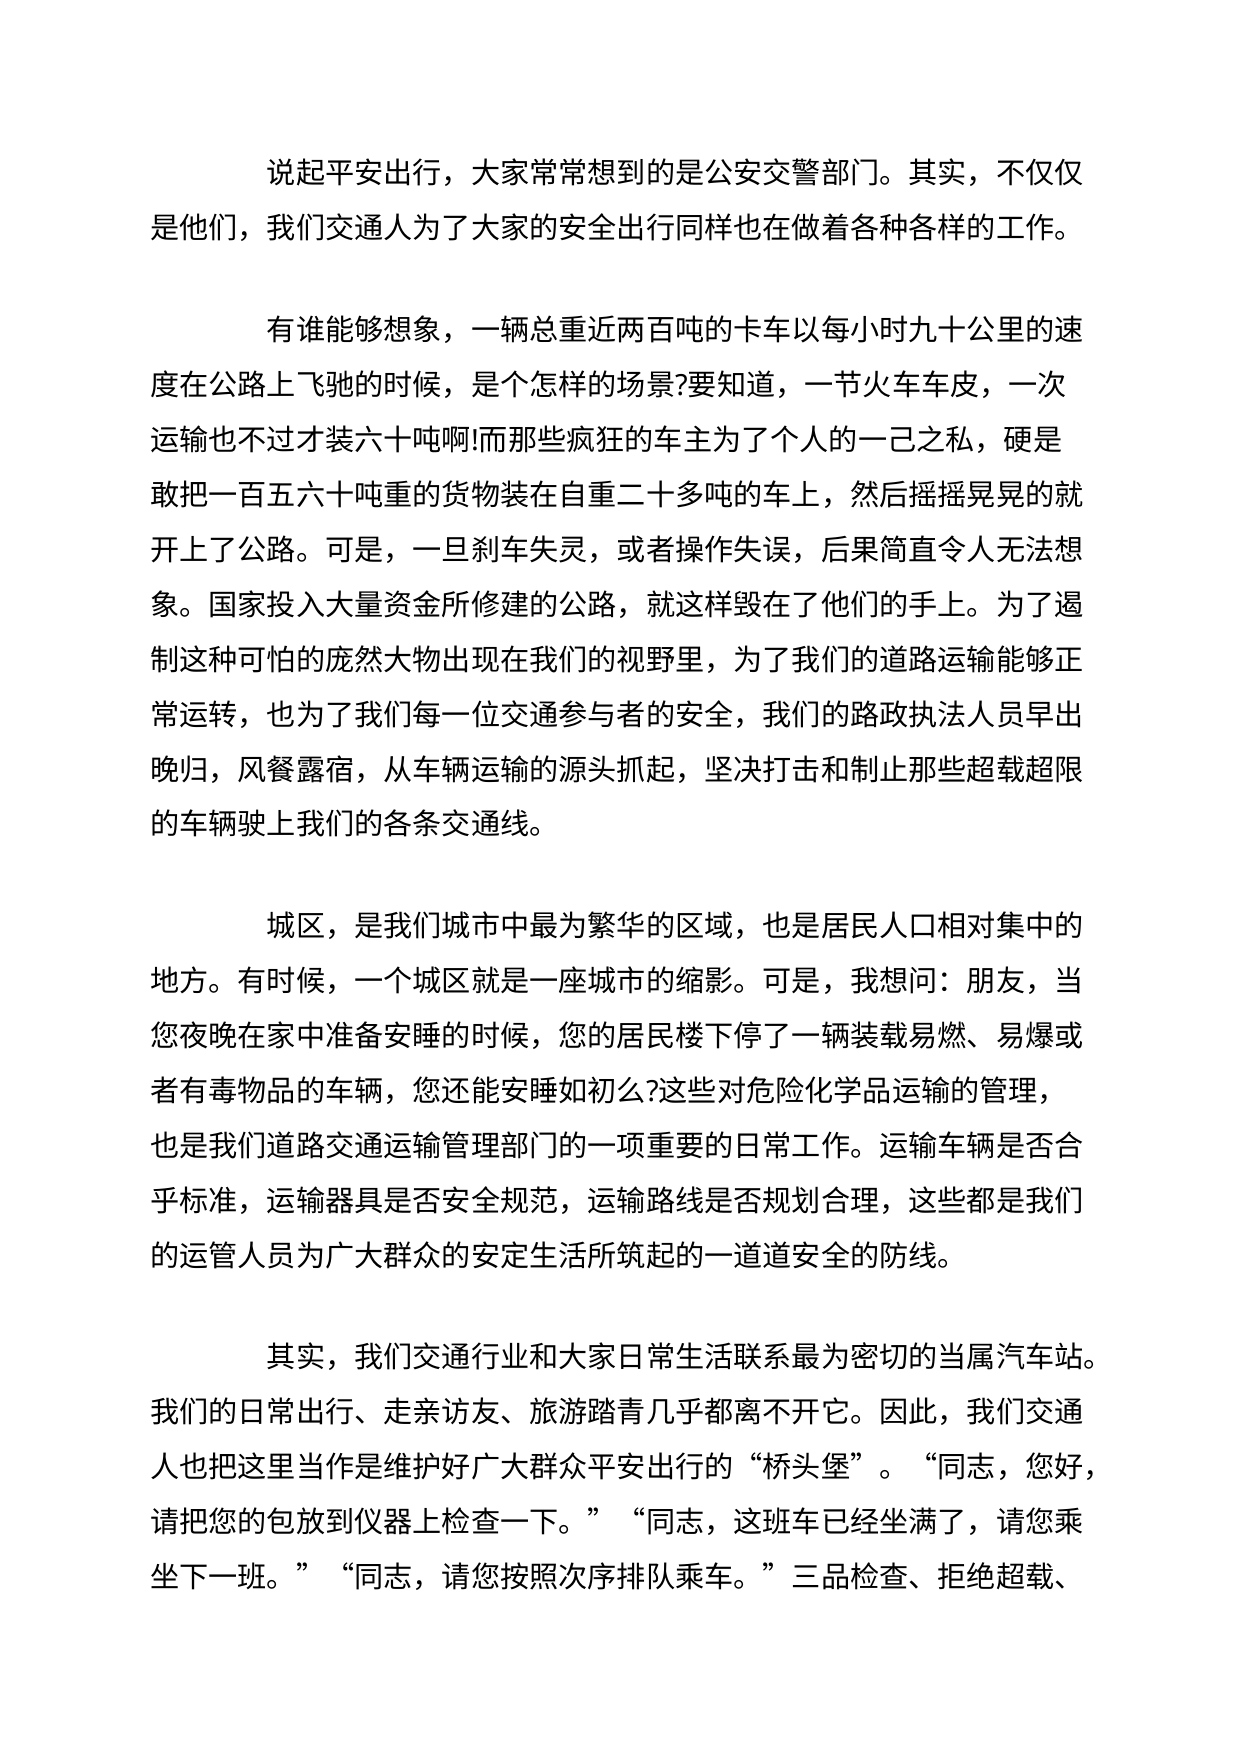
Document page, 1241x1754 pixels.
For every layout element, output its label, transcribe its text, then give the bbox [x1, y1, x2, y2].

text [150, 1334, 1090, 1596]
text 说起平安出行，大家常常想到的是公安交警部门。其实，不仅仅是他们，我们交通人为了大家的安全出行同样也在做着各种各样的工作。 [150, 150, 1090, 247]
text 城区，是我们城市中最为繁华的区域，也是居民人口相对集中的地方。有时候，一个城区就是一座城市的缩影。可是，我想问：朋友，当您夜晚在家中准备安睡的时候，您的居民楼下停了一辆装载易燃、易爆或者有毒物品的车辆，您还能安睡如初么?这些对危险化学品运输的管理，也是我们道路交通运输管理部门的一项重要的日常工作。运输车辆是否合乎标准，运输器具是否安全规范，运输路线是否规划合理，这些都是我们的运管人员为广大群众的安定生活所筑起的一道道安全的防线。 [150, 903, 1090, 1274]
text 有谁能够想象，一辆总重近两百吨的卡车以每小时九十公里的速度在公路上飞驰的时候，是个怎样的场景?要知道，一节火车车皮，一次运输也不过才装六十吨啊!而那些疯狂的车主为了个人的一己之私，硬是敢把一百五六十吨重的货物装在自重二十多吨的车上，然后摇摇晃晃的就开上了公路。可是，一旦刹车失灵，或者操作失误，后果简直令人无法想象。国家投入大量资金所修建的公路，就这样毁在了他们的手上。为了遏制这种可怕的庞然大物出现在我们的视野里，为了我们的道路运输能够正常运转，也为了我们每一位交通参与者的安全，我们的路政执法人员早出晚归，风餐露宿，从车辆运输的源头抓起，坚决打击和制止那些超载超限的车辆驶上我们的各条交通线。 [150, 307, 1090, 843]
